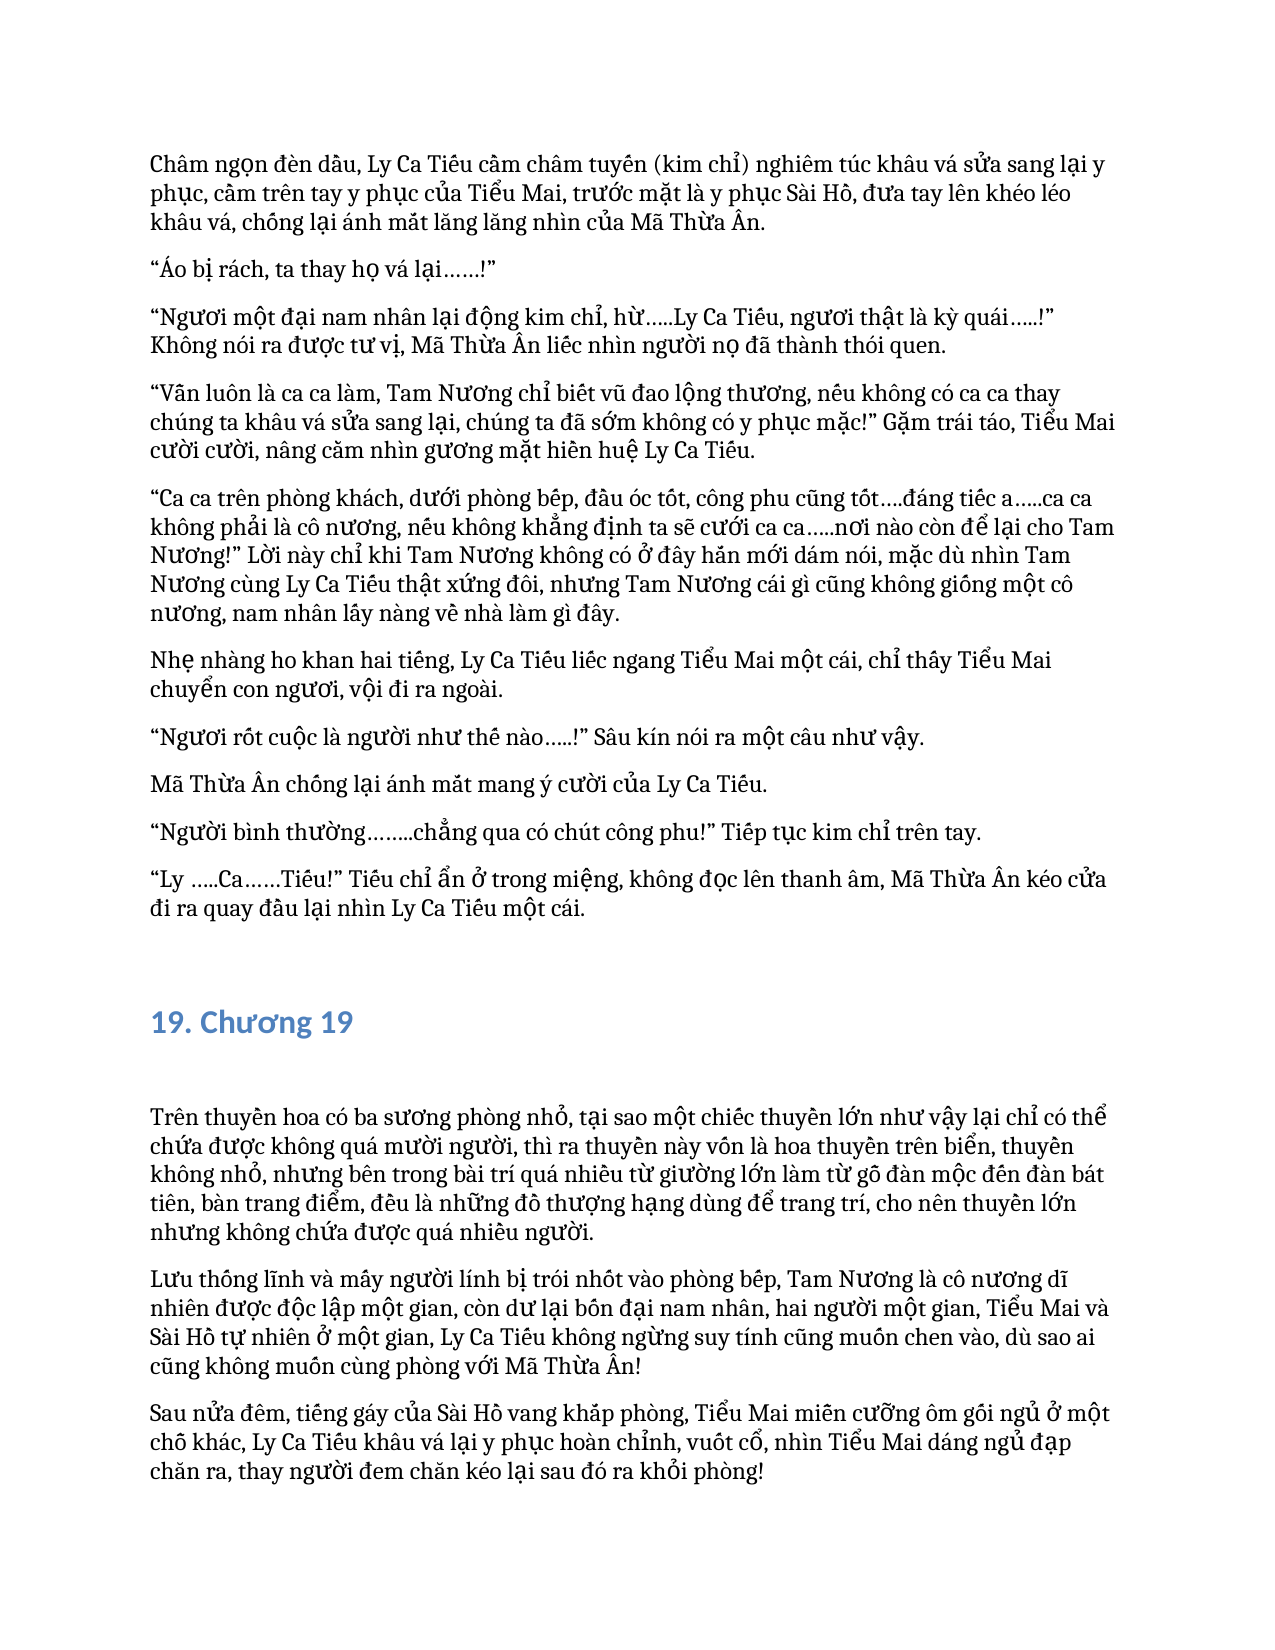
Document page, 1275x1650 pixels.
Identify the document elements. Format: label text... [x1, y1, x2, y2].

text “Ngươi một đại nam nhân lại động kim chỉ, hừ…..Ly Ca Tiếu, ngươi thật là kỳ quái…..!” Không nói ra được tư vị, Mã Thừa Ân liếc nhìn người nọ đã thành thói quen. [150, 302, 1125, 360]
text “Vẫn luôn là ca ca làm, Tam Nương chỉ biết vũ đao lộng thương, nếu không có ca ca thay chúng ta khâu vá sửa sang lại, chúng ta đã sớm không có y phục mặc!” Gặm trái táo, Tiểu Mai cười cười, nâng cằm nhìn gương mặt hiền huệ Ly Ca Tiếu. [150, 379, 1125, 465]
text Nhẹ nhàng ho khan hai tiếng, Ly Ca Tiếu liếc ngang Tiểu Mai một cái, chỉ thấy Tiểu Mai chuyển con ngươi, vội đi ra ngoài. [150, 646, 1125, 704]
text Châm ngọn đèn dầu, Ly Ca Tiếu cầm châm tuyến (kim chỉ) nghiêm túc khâu vá sửa sang lại y phục, cầm trên tay y phục của Tiểu Mai, trước mặt là y phục Sài Hồ, đưa tay lên khéo léo khâu vá, chống lại ánh mắt lăng lăng nhìn của Mã Thừa Ân. [150, 150, 1125, 236]
subtitle 19. Chương 19 [150, 1001, 1125, 1042]
text Lưu thống lĩnh và mấy người lính bị trói nhốt vào phòng bếp, Tam Nương là cô nương dĩ nhiên được độc lập một gian, còn dư lại bốn đại nam nhân, hai người một gian, Tiểu Mai và Sài Hồ tự nhiên ở một gian, Ly Ca Tiếu không ngừng suy tính cũng muốn chen vào, dù sao ai cũng không muốn cùng phòng với Mã Thừa Ân! [150, 1265, 1125, 1380]
text Sau nửa đêm, tiếng gáy của Sài Hồ vang khắp phòng, Tiểu Mai miễn cưỡng ôm gối ngủ ở một chỗ khác, Ly Ca Tiếu khâu vá lại y phục hoàn chỉnh, vuốt cổ, nhìn Tiểu Mai dáng ngủ đạp chăn ra, thay người đem chăn kéo lại sau đó ra khỏi phòng! [150, 1399, 1125, 1485]
text Trên thuyền hoa có ba sương phòng nhỏ, tại sao một chiếc thuyền lớn như vậy lại chỉ có thể chứa được không quá mười người, thì ra thuyền này vốn là hoa thuyền trên biển, thuyền không nhỏ, nhưng bên trong bài trí quá nhiều từ giường lớn làm từ gỗ đàn mộc đến đàn bát tiên, bàn trang điểm, đều là những đồ thượng hạng dùng để trang trí, cho nên thuyền lớn nhưng không chứa được quá nhiều người. [150, 1045, 1125, 1247]
text “Ca ca trên phòng khách, dưới phòng bếp, đầu óc tốt, công phu cũng tốt….đáng tiếc a…..ca ca không phải là cô nương, nếu không khẳng định ta sẽ cưới ca ca…..nơi nào còn để lại cho Tam Nương!” Lời này chỉ khi Tam Nương không có ở đây hắn mới dám nói, mặc dù nhìn Tam Nương cùng Ly Ca Tiếu thật xứng đôi, nhưng Tam Nương cái gì cũng không giống một cô nương, nam nhân lấy nàng về nhà làm gì đây. [150, 484, 1125, 627]
text “Áo bị rách, ta thay họ vá lại……!” [150, 255, 1125, 284]
text Mã Thừa Ân chống lại ánh mắt mang ý cười của Ly Ca Tiếu. [150, 770, 1125, 799]
text “Ngươi rốt cuộc là người như thế nào…..!” Sâu kín nói ra một câu như vậy. [150, 722, 1125, 751]
text “Ly …..Ca……Tiếu!” Tiếu chỉ ẩn ở trong miệng, không đọc lên thanh âm, Mã Thừa Ân kéo cửa đi ra quay đầu lại nhìn Ly Ca Tiếu một cái. [150, 865, 1125, 980]
text “Người bình thường……..chẳng qua có chút công phu!” Tiếp tục kim chỉ trên tay. [150, 817, 1125, 846]
